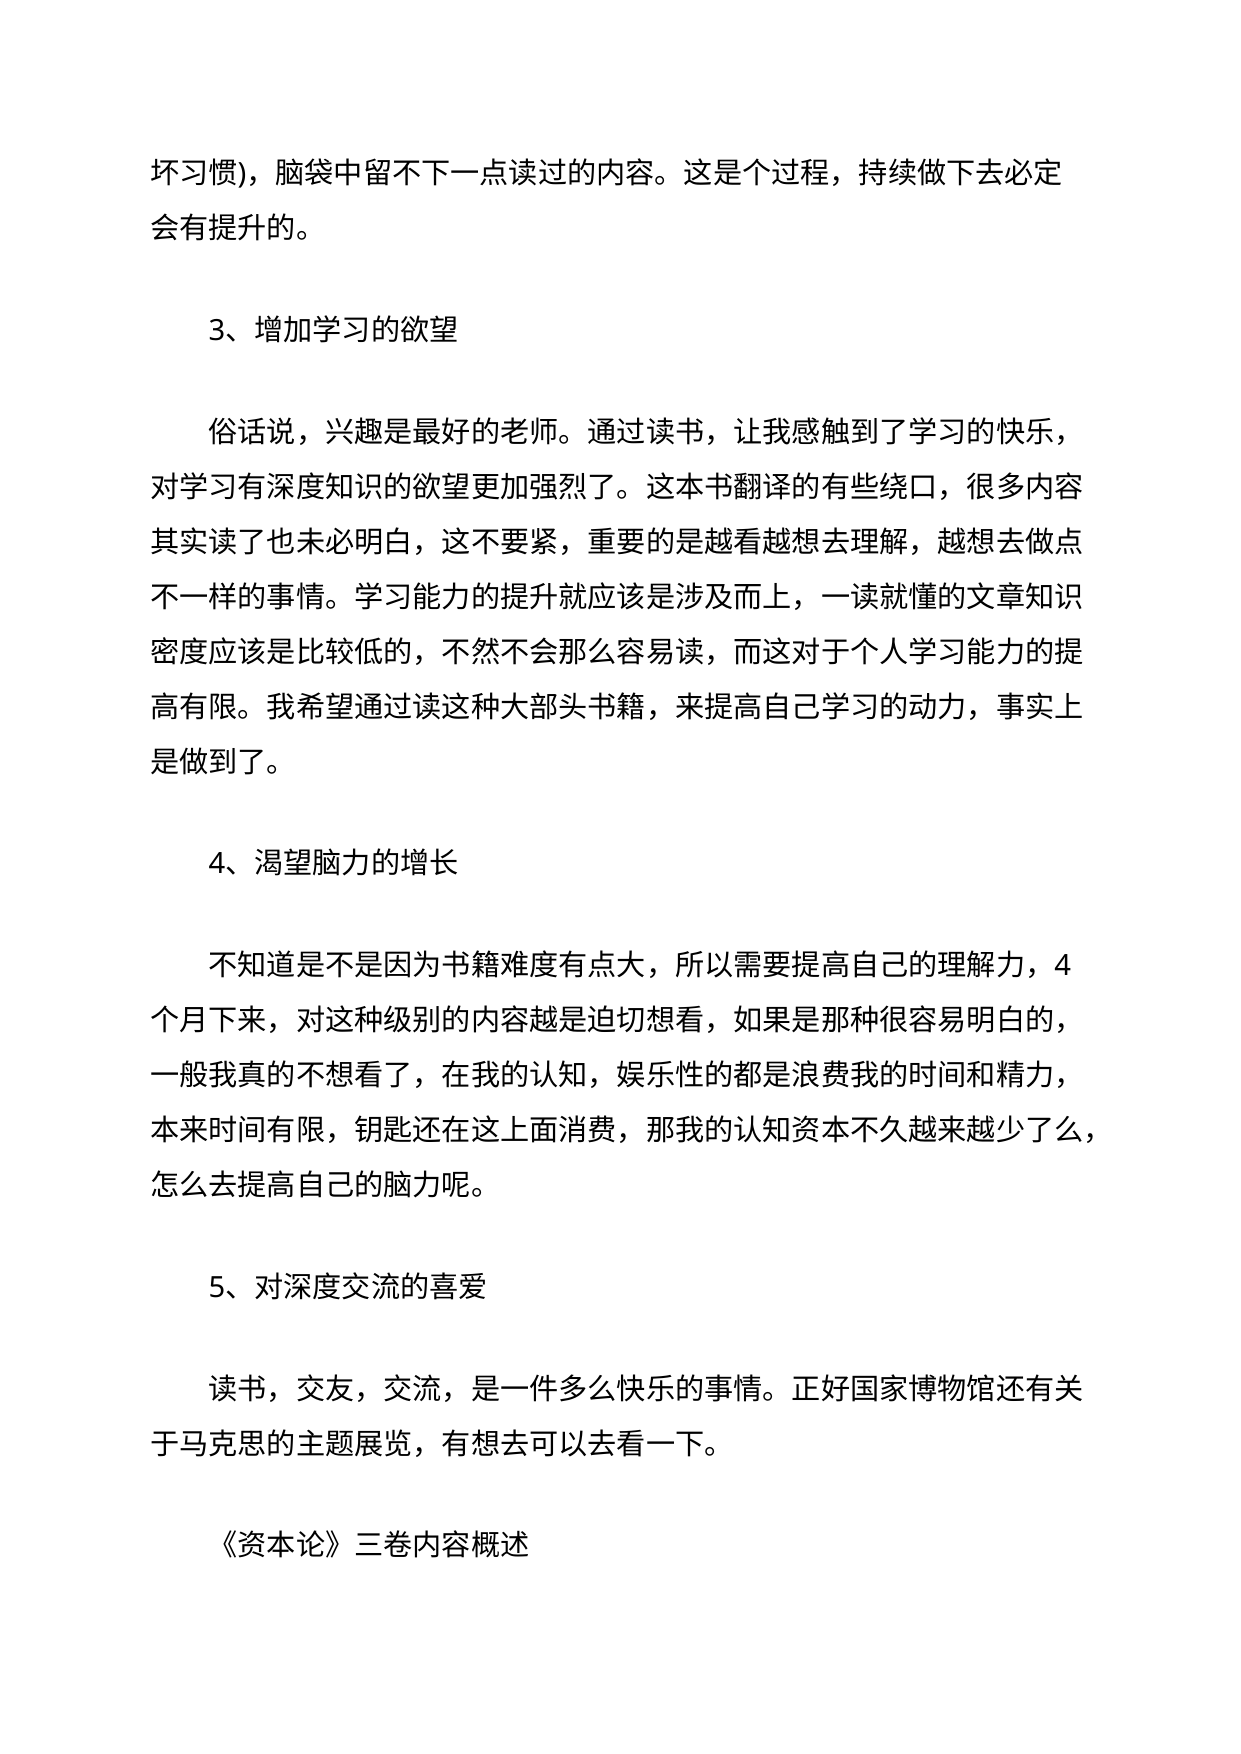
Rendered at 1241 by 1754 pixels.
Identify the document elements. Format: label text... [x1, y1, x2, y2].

text 《资本论》三卷内容概述 [150, 1522, 1090, 1564]
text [150, 150, 1090, 247]
text 俗话说，兴趣是最好的老师。通过读书，让我感触到了学习的快乐，对学习有深度知识的欲望更加强烈了。这本书翻译的有些绕口，很多内容其实读了也未必明白，这不要紧，重要的是越看越想去理解，越想去做点不一样的事情。学习能力的提升就应该是涉及而上，一读就懂的文章知识密度应该是比较低的，不然不会那么容易读，而这对于个人学习能力的提高有限。我希望通过读这种大部头书籍，来提高自己学习的动力，事实上是做到了。 [150, 409, 1090, 780]
text 读书，交友，交流，是一件多么快乐的事情。正好国家博物馆还有关于马克思的主题展览，有想去可以去看一下。 [150, 1365, 1090, 1462]
text 不知道是不是因为书籍难度有点大，所以需要提高自己的理解力，4个月下来，对这种级别的内容越是迫切想看，如果是那种很容易明白的，一般我真的不想看了，在我的认知，娱乐性的都是浪费我的时间和精力，本来时间有限，钥匙还在这上面消费，那我的认知资本不久越来越少了么，怎么去提高自己的脑力呢。 [150, 942, 1090, 1204]
text 3、增加学习的欲望 [150, 307, 1090, 349]
text 5、对深度交流的喜爱 [150, 1263, 1090, 1306]
text 4、渴望脑力的增长 [150, 840, 1090, 882]
